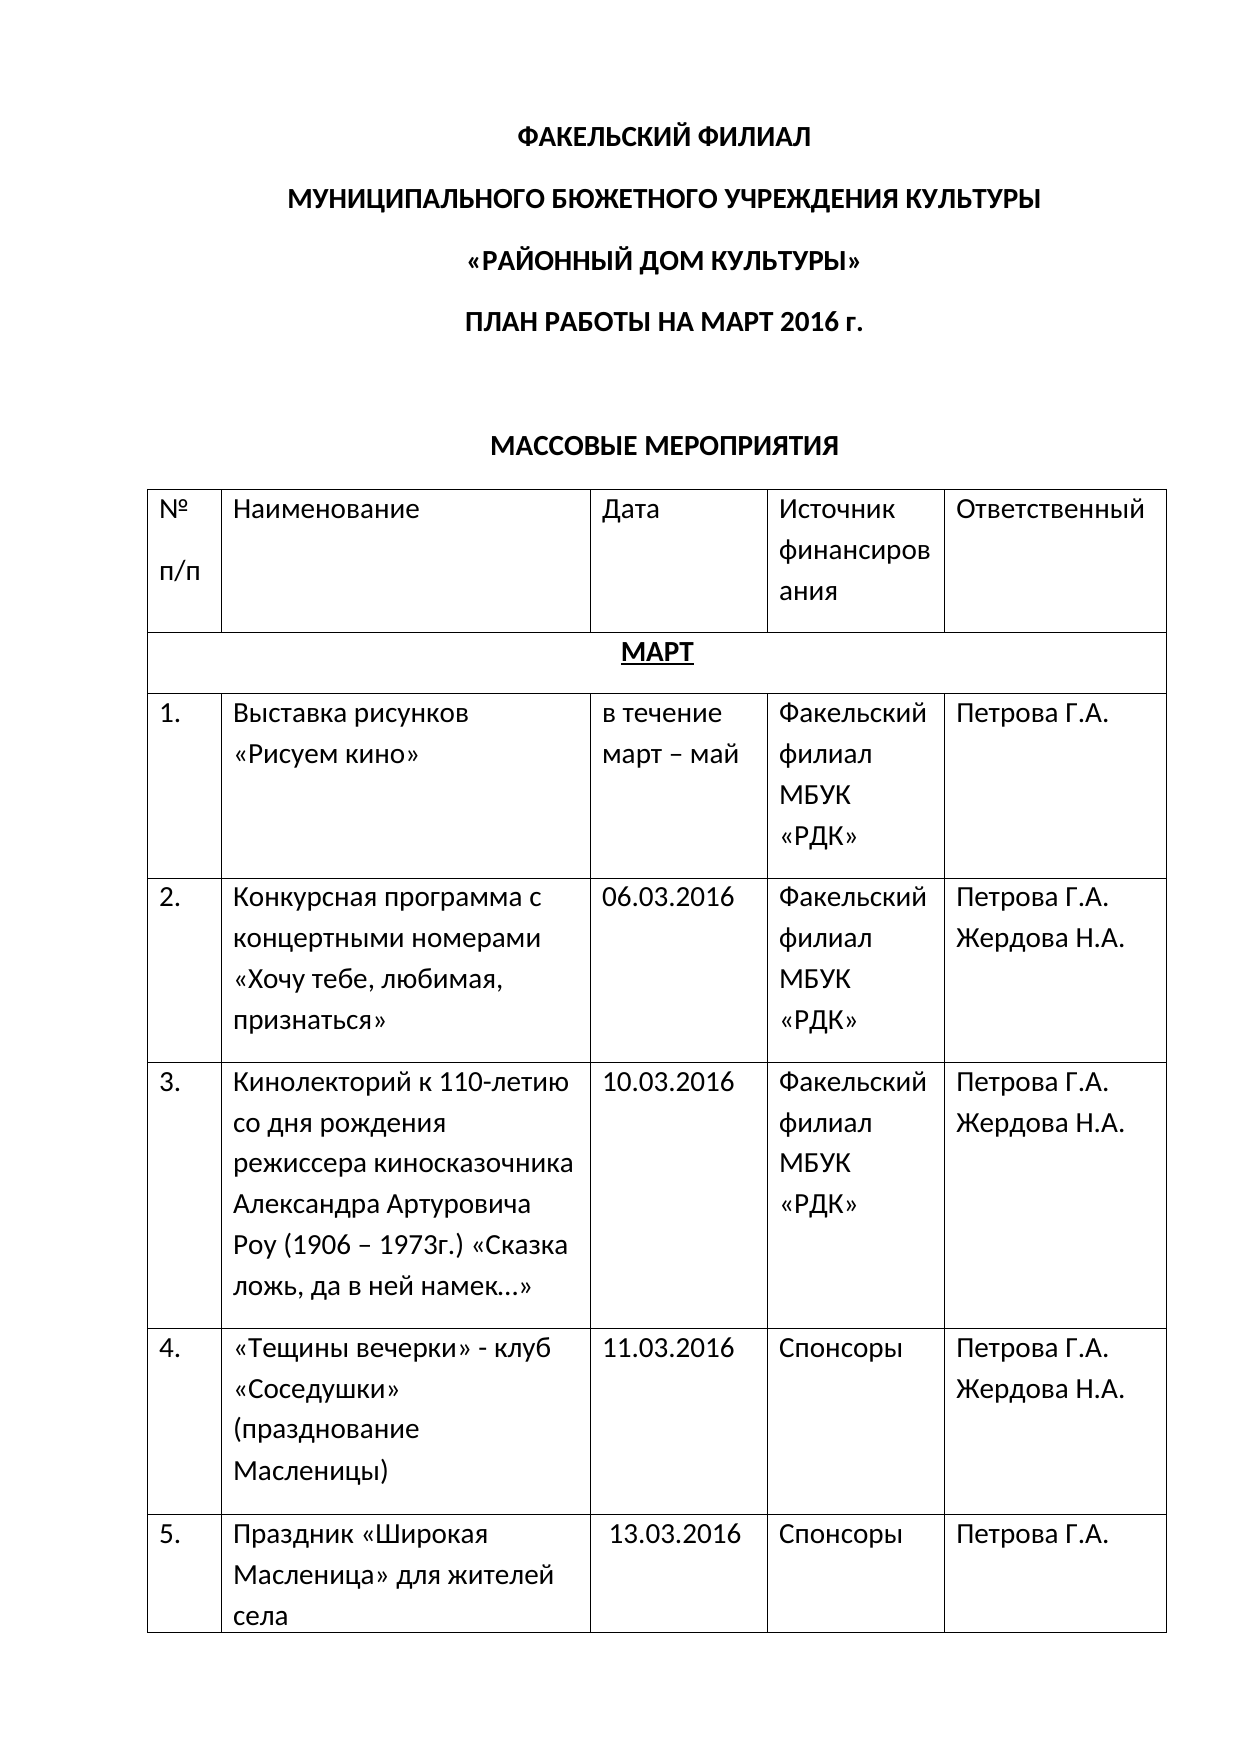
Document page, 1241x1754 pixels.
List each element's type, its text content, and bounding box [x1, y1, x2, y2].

table_cell 1. [148, 694, 221, 877]
table_cell «Тещины вечерки» - клуб «Соседушки» (празднование Масленицы) [222, 1329, 590, 1514]
table_cell МАРТ [148, 633, 1166, 693]
table_cell Петрова Г.А. Жердова Н.А. [945, 879, 1166, 1062]
text ПЛАН РАБОТЫ НА МАРТ 2016 г. [177, 303, 1152, 339]
table_cell Факельский филиал МБУК «РДК» [768, 879, 944, 1062]
table_header Ответственный [945, 490, 1166, 632]
table_cell Выставка рисунков «Рисуем кино» [222, 694, 590, 877]
text МУНИЦИПАЛЬНОГО БЮЖЕТНОГО УЧРЕЖДЕНИЯ КУЛЬТУРЫ [177, 180, 1152, 216]
table_header Дата [591, 490, 767, 632]
table_cell Факельский филиал МБУК «РДК» [768, 694, 944, 877]
table_cell Петрова Г.А. Жердова Н.А. [945, 1063, 1166, 1328]
table_cell 13.03.2016 [591, 1515, 767, 1632]
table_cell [222, 1515, 590, 1632]
text ФАКЕЛЬСКИЙ ФИЛИАЛ [177, 118, 1152, 154]
table_cell 06.03.2016 [591, 879, 767, 1062]
text «РАЙОННЫЙ ДОМ КУЛЬТУРЫ» [177, 242, 1152, 277]
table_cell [945, 1515, 1166, 1632]
table_header Наименование [222, 490, 590, 632]
table_cell Петрова Г.А. Жердова Н.А. [945, 1329, 1166, 1514]
table_cell Спонсоры [768, 1515, 944, 1632]
table_cell Конкурсная программа с концертными номерами «Хочу тебе, любимая, признаться» [222, 879, 590, 1062]
text МАССОВЫЕ МЕРОПРИЯТИЯ [177, 427, 1152, 463]
table_cell Спонсоры [768, 1329, 944, 1514]
table_cell Факельский филиал МБУК «РДК» [768, 1063, 944, 1328]
table_cell 2. [148, 879, 221, 1062]
table_cell 10.03.2016 [591, 1063, 767, 1328]
table_cell Петрова Г.А. [945, 694, 1166, 877]
table_header № п/п [148, 490, 221, 632]
table_cell 11.03.2016 [591, 1329, 767, 1514]
table_cell в течение март – май [591, 694, 767, 877]
table_cell 5. [148, 1515, 221, 1632]
table_header Источник финансирования [768, 490, 944, 632]
table_cell 4. [148, 1329, 221, 1514]
table_cell 3. [148, 1063, 221, 1328]
table_cell Кинолекторий к 110-летию со дня рождения режиссера киносказочника Александра Артуровича Роу (1906 – 1973г.) «Сказка ложь, да в ней намек…» [222, 1063, 590, 1328]
